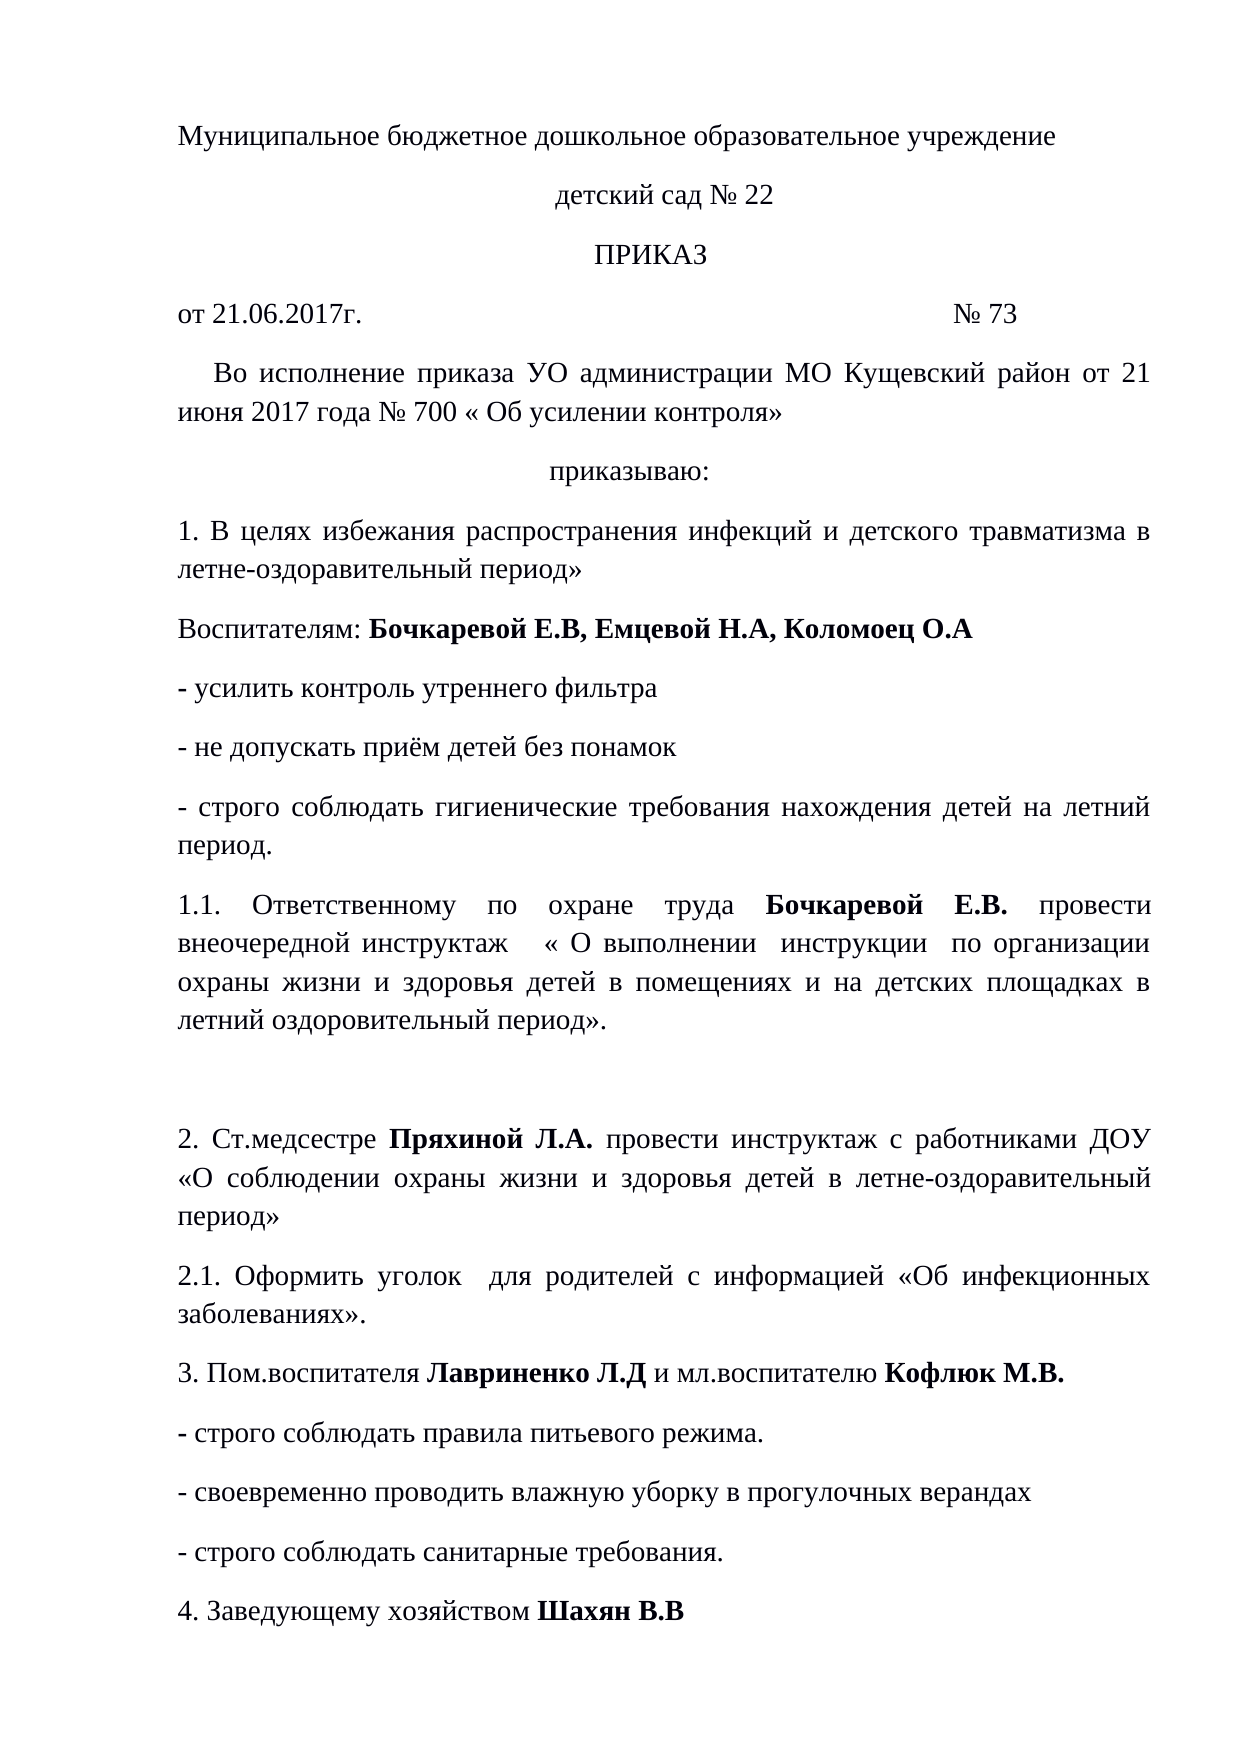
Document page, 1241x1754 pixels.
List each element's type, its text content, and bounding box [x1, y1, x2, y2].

text - строго соблюдать санитарные требования. [177, 1534, 1152, 1567]
text от 21.06.2017г. № 73 [177, 296, 1152, 330]
text - усилить контроль утреннего фильтра [177, 670, 1152, 704]
text приказываю: [177, 453, 1152, 487]
text 4. Заведующему хозяйством Шахян В.В [177, 1593, 1152, 1627]
text Муниципальное бюджетное дошкольное образовательное учреждение [177, 118, 1152, 152]
text 1. В целях избежания распространения инфекций и детского травматизма в летне-оздоравительный период» [177, 513, 1152, 585]
text - строго соблюдать правила питьевого режима. [177, 1415, 1152, 1448]
text Во исполнение приказа УО администрации МО Кущевский район от 21 июня 2017 года № 700 « Об усилении контроля» [177, 356, 1152, 428]
text ПРИКАЗ [177, 237, 1152, 270]
text 1.1. Ответственному по охране труда Бочкаревой Е.В. провести внеочередной инструктаж « О выполнении инструкции по организации охраны жизни и здоровья детей в помещениях и на детских площадках в летний оздоровительный период». [177, 887, 1152, 1036]
text 3. Пом.воспитателя Лавриненко Л.Д и мл.воспитателю Кофлюк М.В. [177, 1356, 1152, 1389]
text - не допускать приём детей без понамок [177, 729, 1152, 763]
text Воспитателям: Бочкаревой Е.В, Емцевой Н.А, Коломоец О.А [177, 611, 1152, 644]
text - своевременно проводить влажную уборку в прогулочных верандах [177, 1474, 1152, 1508]
text - строго соблюдать гигиенические требования нахождения детей на летний период. [177, 789, 1152, 861]
text 2.1. Оформить уголок для родителей с информацией «Об инфекционных заболеваниях». [177, 1258, 1152, 1330]
text 2. Ст.медсестре Пряхиной Л.А. провести инструктаж с работниками ДОУ «О соблюдении охраны жизни и здоровья детей в летне-оздоравительный период» [177, 1121, 1152, 1232]
text детский сад № 22 [177, 177, 1152, 211]
